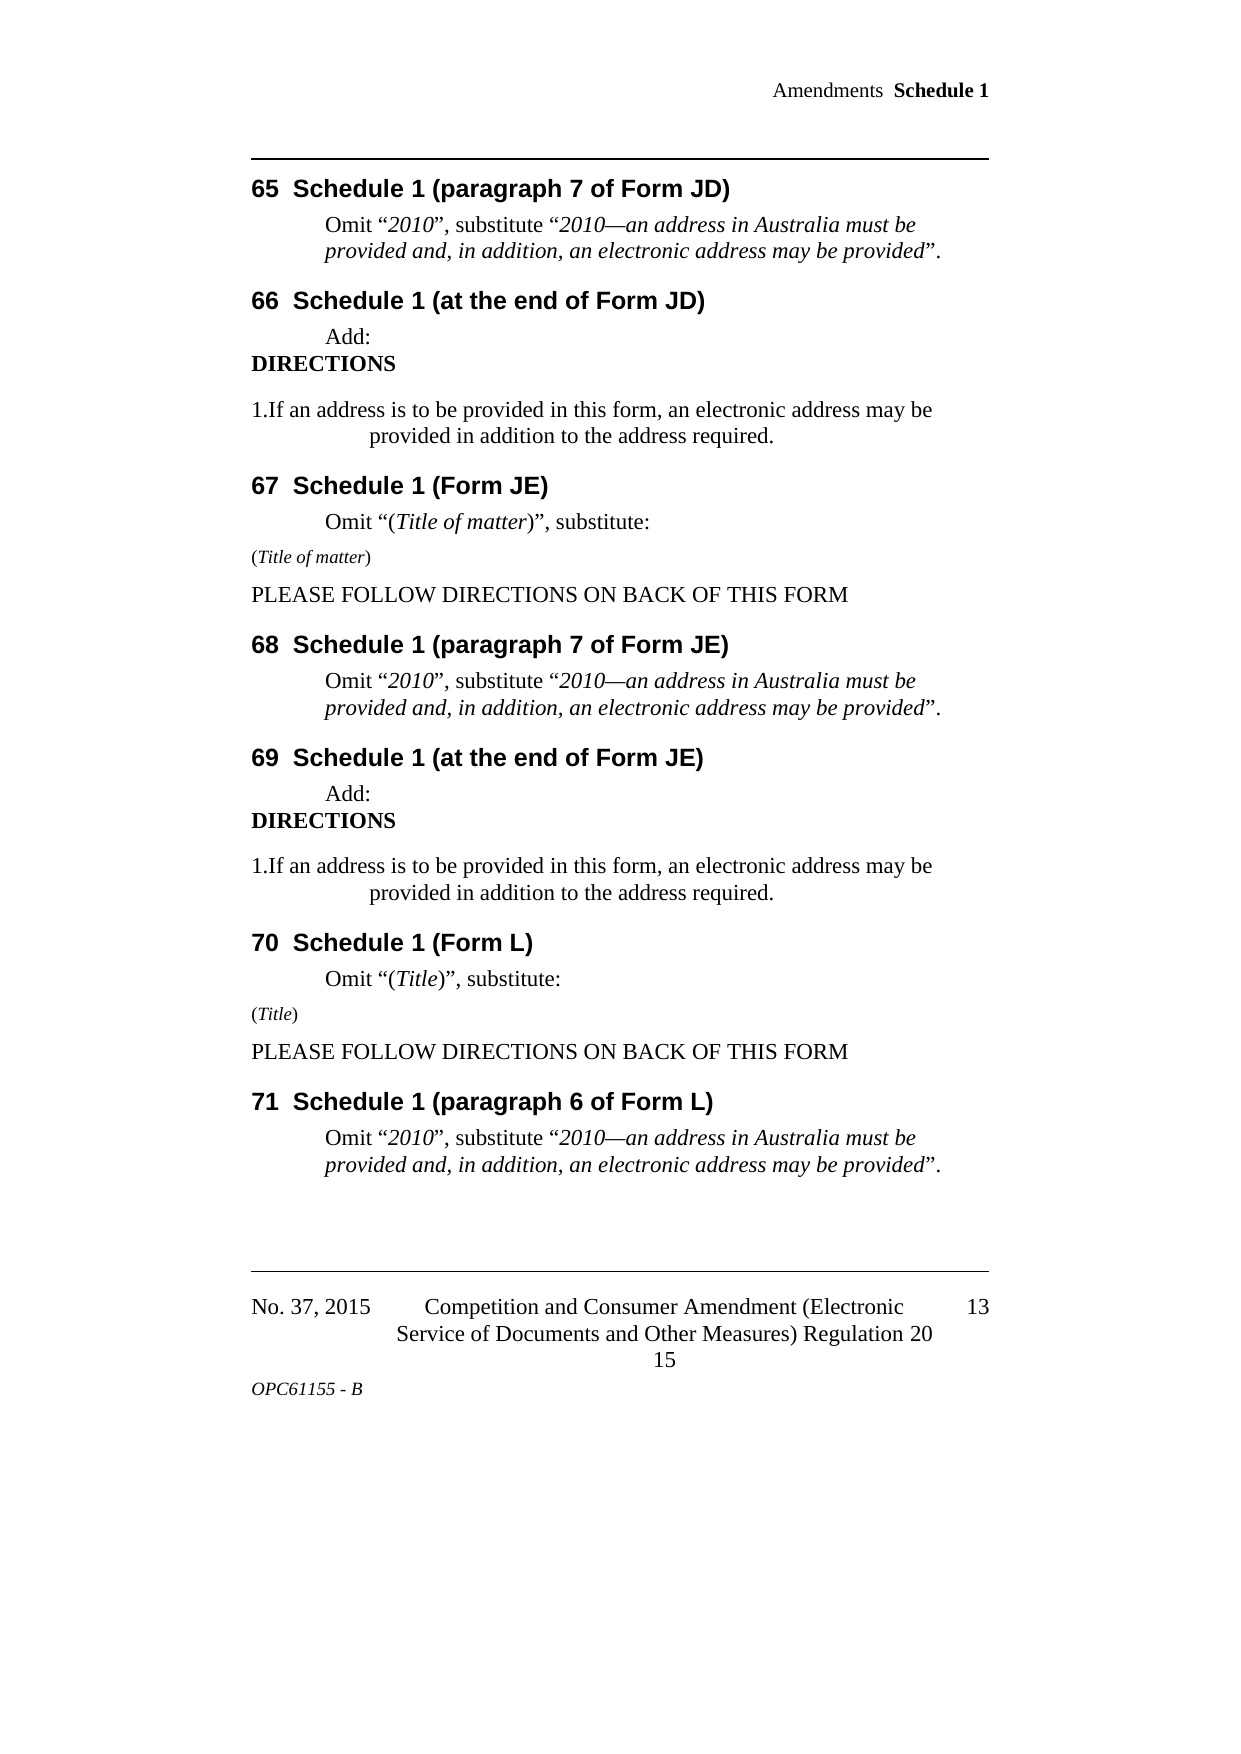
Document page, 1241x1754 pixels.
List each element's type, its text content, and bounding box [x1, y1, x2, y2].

text Omit “(Title of matter)”, substitute: [325, 508, 989, 535]
text Omit “2010”, substitute “2010—an address in Australia must be provided and, in addition, an electronic address may be provided”. [325, 1124, 989, 1177]
text 68 Schedule 1 (paragraph 7 of Form JE) [251, 631, 989, 659]
text (Title of matter) [251, 547, 989, 568]
text 70 Schedule 1 (Form L) [251, 928, 989, 957]
text DIRECTIONS [251, 350, 989, 377]
text 71 Schedule 1 (paragraph 6 of Form L) [251, 1087, 989, 1116]
text Omit “(Title)”, substitute: [325, 965, 989, 992]
text DIRECTIONS [251, 807, 989, 834]
text Omit “2010”, substitute “2010—an address in Australia must be provided and, in addition, an electronic address may be provided”. [325, 211, 989, 263]
text 1.If an address is to be provided in this form, an electronic address may be provided in addition to the address required. [251, 852, 989, 905]
text (Title) [251, 1004, 989, 1025]
text Add: [325, 323, 989, 350]
text PLEASE FOLLOW DIRECTIONS ON BACK OF THIS FORM [251, 1037, 989, 1064]
text PLEASE FOLLOW DIRECTIONS ON BACK OF THIS FORM [251, 581, 989, 608]
text 66 Schedule 1 (at the end of Form JD) [251, 286, 989, 315]
text Add: [325, 780, 989, 807]
text 69 Schedule 1 (at the end of Form JE) [251, 743, 989, 772]
text 67 Schedule 1 (Form JE) [251, 471, 989, 500]
text Omit “2010”, substitute “2010—an address in Australia must be provided and, in addition, an electronic address may be provided”. [325, 668, 989, 720]
text 65 Schedule 1 (paragraph 7 of Form JD) [251, 174, 989, 202]
text 1.If an address is to be provided in this form, an electronic address may be provided in addition to the address required. [251, 396, 989, 448]
